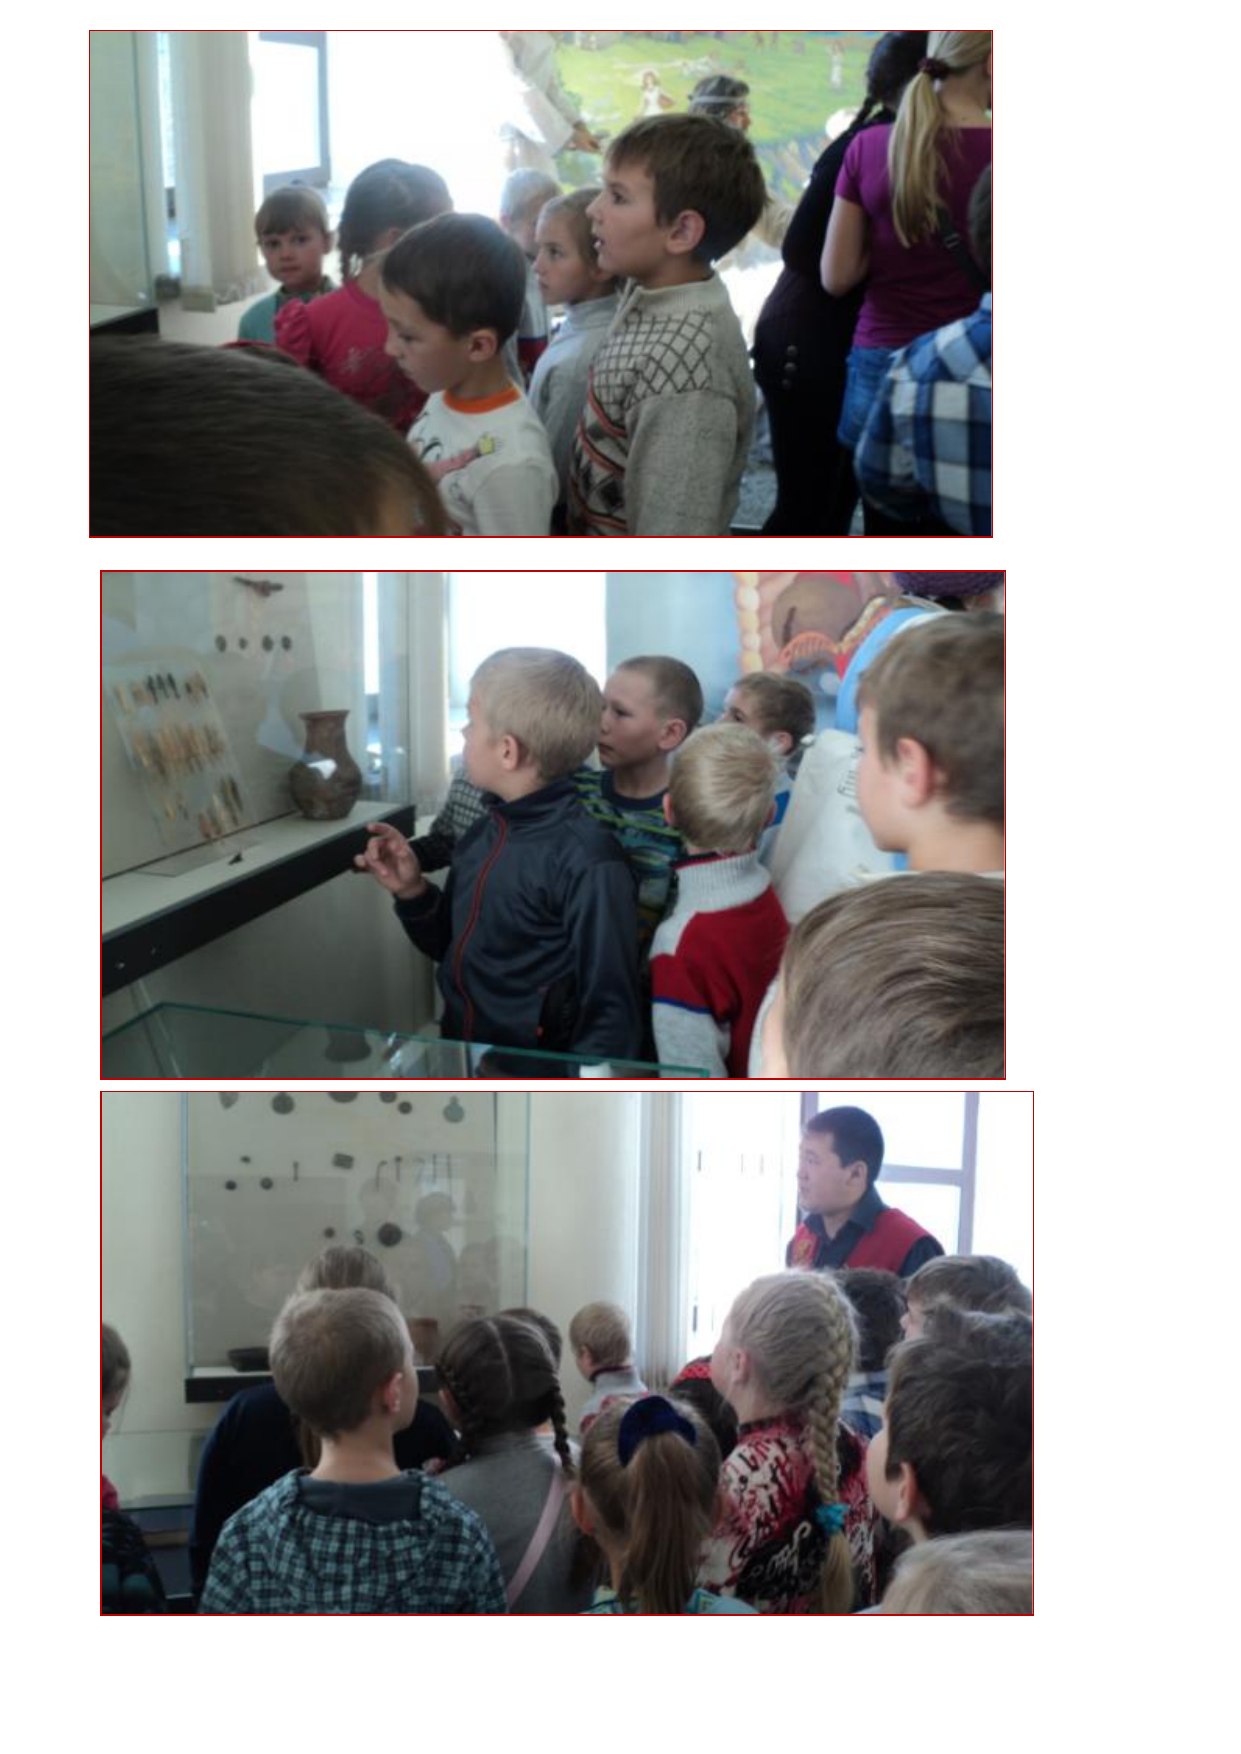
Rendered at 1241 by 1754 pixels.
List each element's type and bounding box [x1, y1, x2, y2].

picture [90, 31, 992, 536]
picture [102, 572, 1005, 1078]
picture [102, 1092, 1033, 1614]
